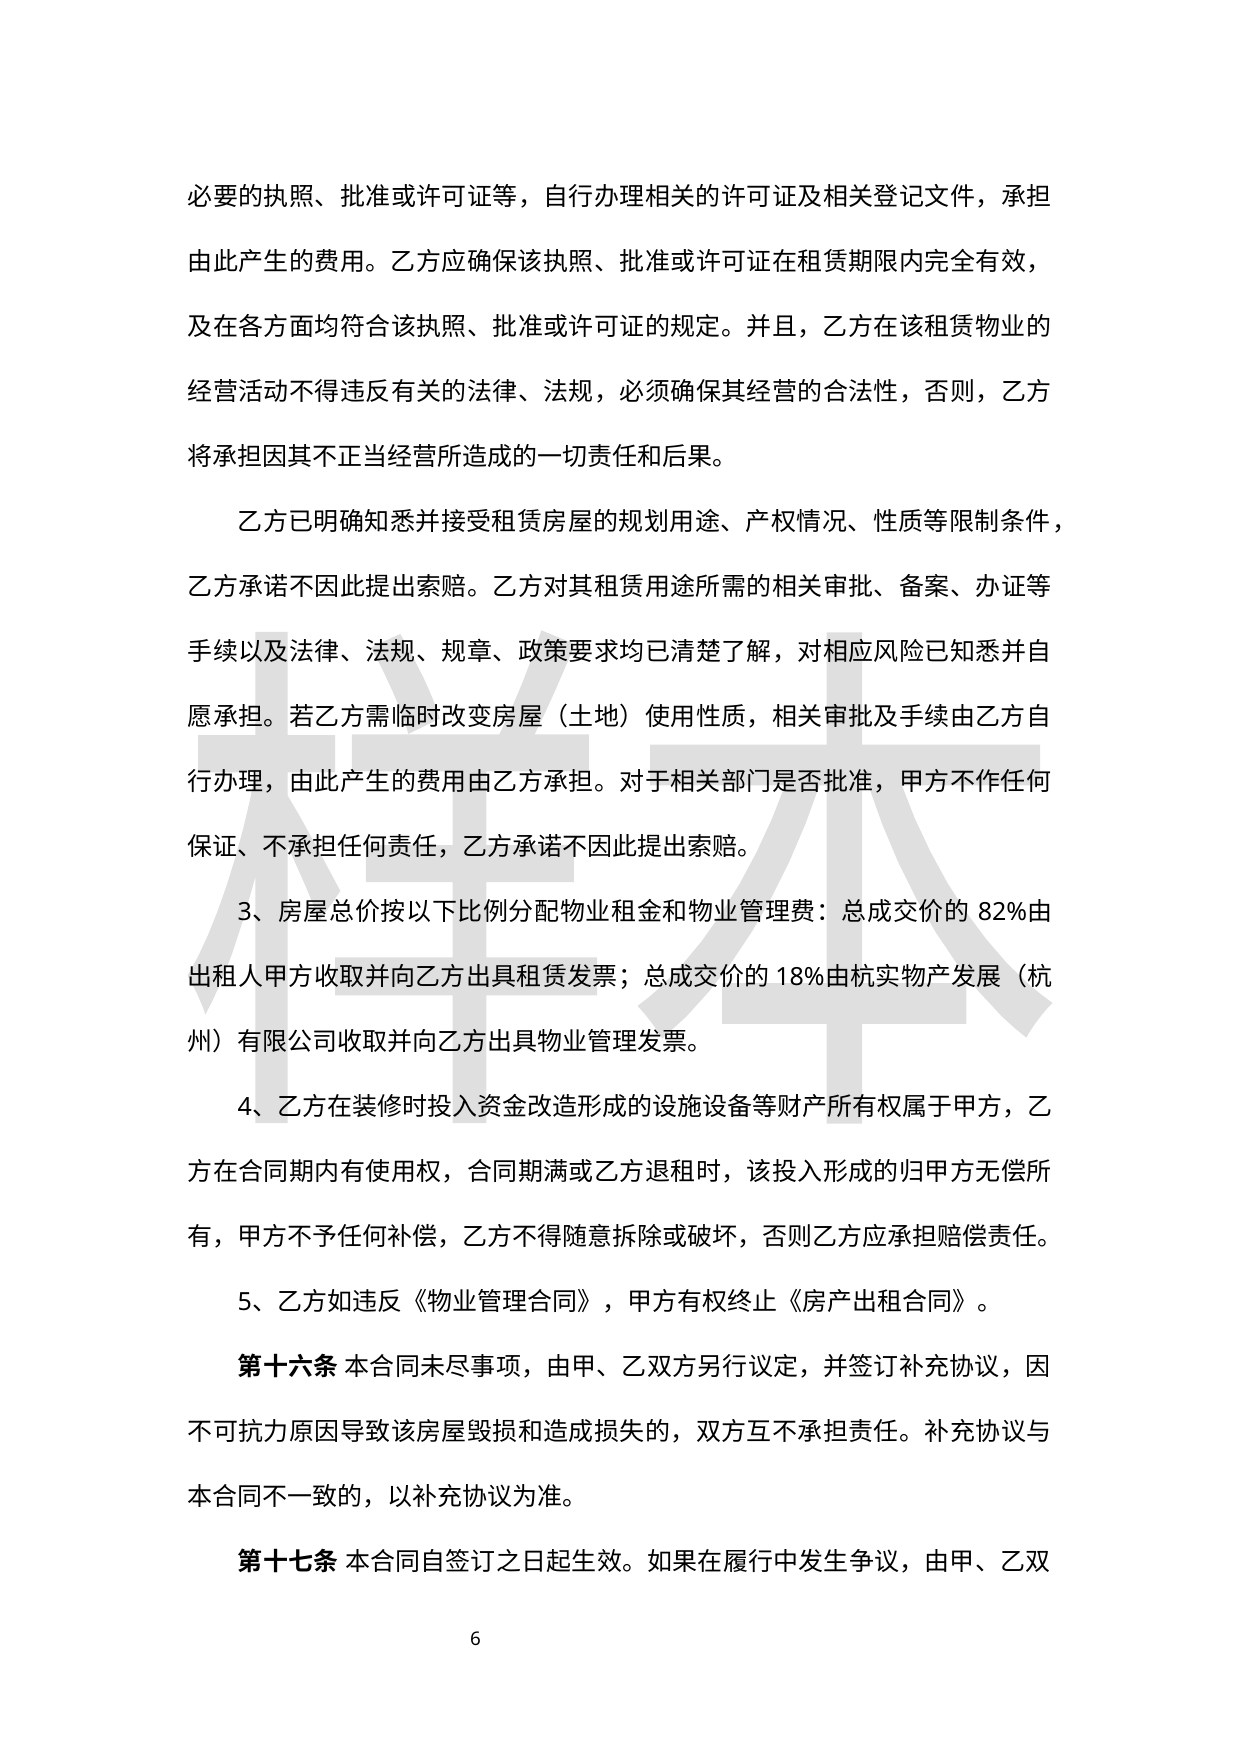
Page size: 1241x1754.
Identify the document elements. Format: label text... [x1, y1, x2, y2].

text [187, 162, 1053, 487]
text 4、乙方在装修时投入资金改造形成的设施设备等财产所有权属于甲方，乙方在合同期内有使用权，合同期满或乙方退租时，该投入形成的归甲方无偿所有，甲方不予任何补偿，乙方不得随意拆除或破坏，否则乙方应承担赔偿责任。 [187, 1072, 1053, 1267]
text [187, 1527, 1053, 1592]
text 第十六条 本合同未尽事项，由甲、乙双方另行议定，并签订补充协议，因不可抗力原因导致该房屋毁损和造成损失的，双方互不承担责任。补充协议与本合同不一致的，以补充协议为准。 [187, 1332, 1053, 1527]
text 5、乙方如违反《物业管理合同》，甲方有权终止《房产出租合同》。 [187, 1267, 1053, 1332]
text 乙方已明确知悉并接受租赁房屋的规划用途、产权情况、性质等限制条件，乙方承诺不因此提出索赔。乙方对其租赁用途所需的相关审批、备案、办证等手续以及法律、法规、规章、政策要求均已清楚了解，对相应风险已知悉并自愿承担。若乙方需临时改变房屋（土地）使用性质，相关审批及手续由乙方自行办理，由此产生的费用由乙方承担。对于相关部门是否批准，甲方不作任何保证、不承担任何责任，乙方承诺不因此提出索赔。 [187, 487, 1053, 877]
text 3、房屋总价按以下比例分配物业租金和物业管理费：总成交价的82%由出租人甲方收取并向乙方出具租赁发票；总成交价的18%由杭实物产发展（杭州）有限公司收取并向乙方出具物业管理发票。 [187, 877, 1053, 1072]
